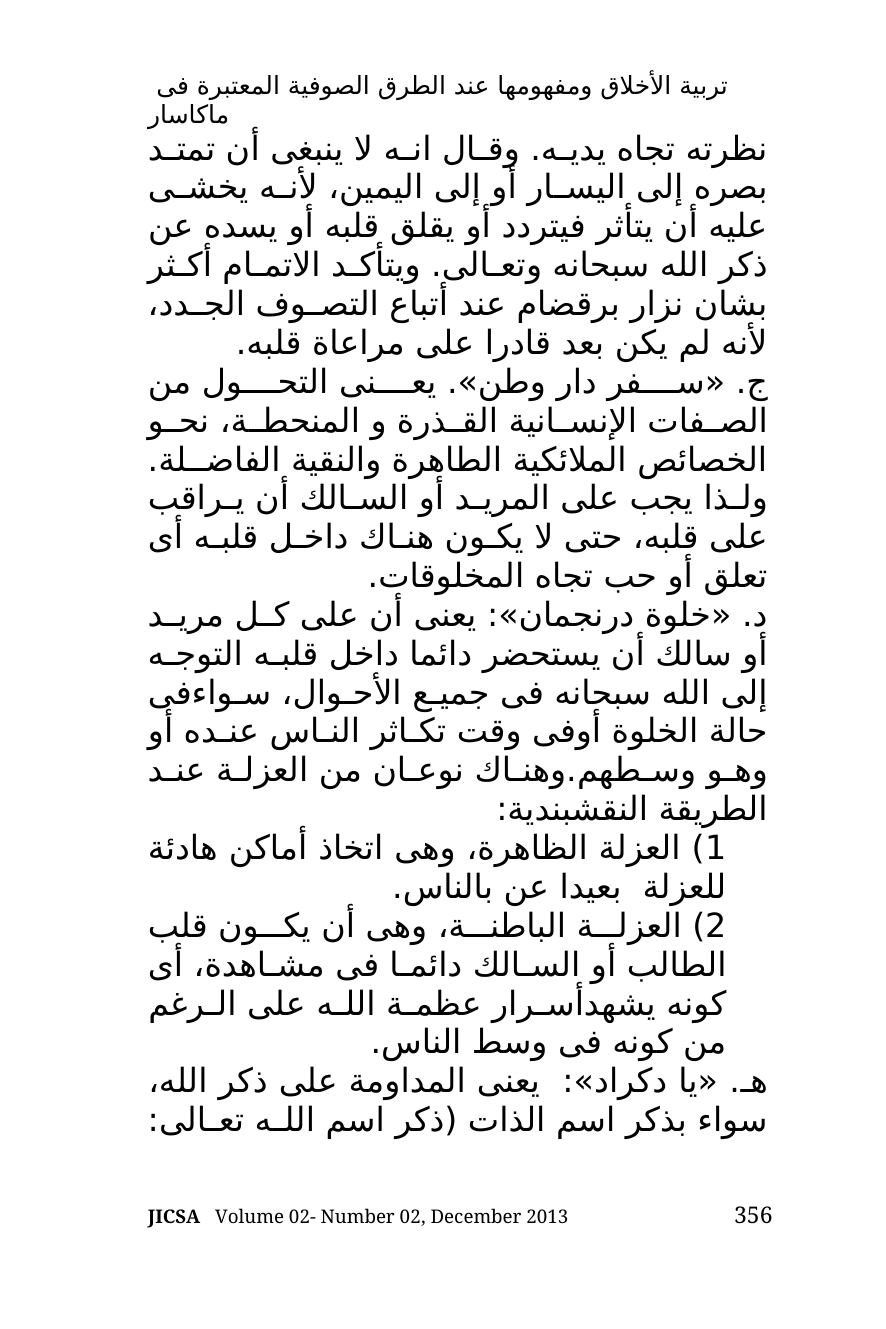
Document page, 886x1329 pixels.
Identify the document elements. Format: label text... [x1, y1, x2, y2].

list ج. «سفر دار وطن». يعنى التحول من الصفات الإنسانية القذرة و المنحطة، نحو الخصائص الملائكية الطاهرة والنقية الفاضلة. ولذا يجب على المريد أو السالك أن يراقب على قلبه، حتى لا يكون هناك داخل قلبه أى تعلق أو حب تجاه المخلوقات. [148, 362, 768, 595]
list د. «خلوة درنجمان»: يعنى أن على كل مريد أو سالك أن يستحضر دائما داخل قلبه التوجه إلى الله سبحانه فى جميع الأحوال، سواءفى حالة الخلوة أوفى وقت تكاثر الناس عنده أو وهو وسطهم.وهناك نوعان من العزلة عند الطريقة النقشبندية: [148, 595, 768, 828]
list 1) العزلة الظاهرة، وهى اتخاذ أماكن هادئة للعزلة بعيدا عن بالناس. [148, 828, 726, 906]
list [148, 129, 768, 362]
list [148, 1062, 768, 1139]
list 2) العزلة الباطنة، وهى أن يكون قلب الطالب أو السالك دائما فى مشاهدة، أى كونه يشهدأسرار عظمة الله على الرغم من كونه فى وسط الناس. [148, 906, 726, 1062]
